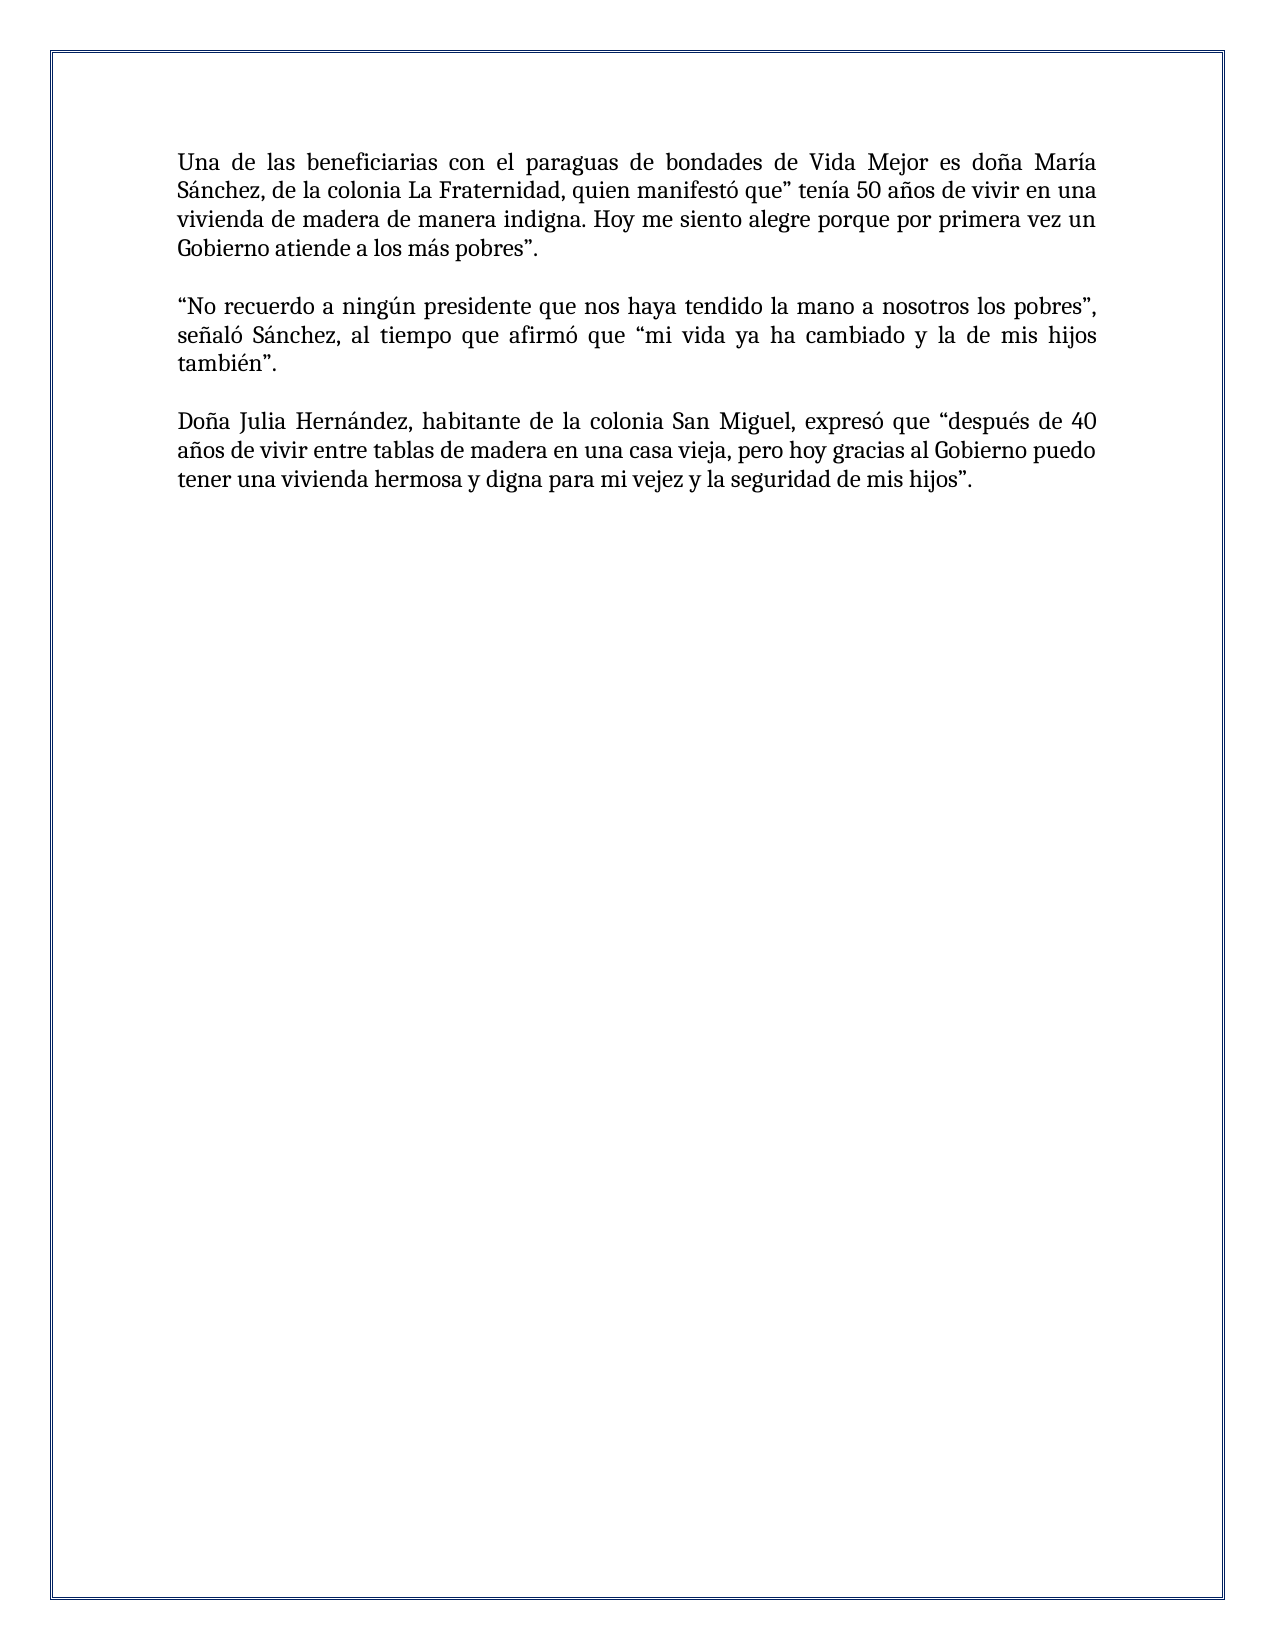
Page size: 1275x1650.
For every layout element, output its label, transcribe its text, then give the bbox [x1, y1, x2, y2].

text “No recuerdo a ningún presidente que nos haya tendido la mano a nosotros los pobres”, señaló Sánchez, al tiempo que afirmó que “mi vida ya ha cambiado y la de mis hijos también”. [177, 292, 1098, 378]
text Doña Julia Hernández, habitante de la colonia San Miguel, expresó que “después de 40 años de vivir entre tablas de madera en una casa vieja, pero hoy gracias al Gobierno puedo tener una vivienda hermosa y digna para mi vejez y la seguridad de mis hijos”. [177, 407, 1098, 493]
text Una de las beneficiarias con el paraguas de bondades de Vida Mejor es doña María Sánchez, de la colonia La Fraternidad, quien manifestó que” tenía 50 años de vivir en una vivienda de madera de manera indigna. Hoy me siento alegre porque por primera vez un Gobierno atiende a los más pobres”. [177, 148, 1098, 263]
